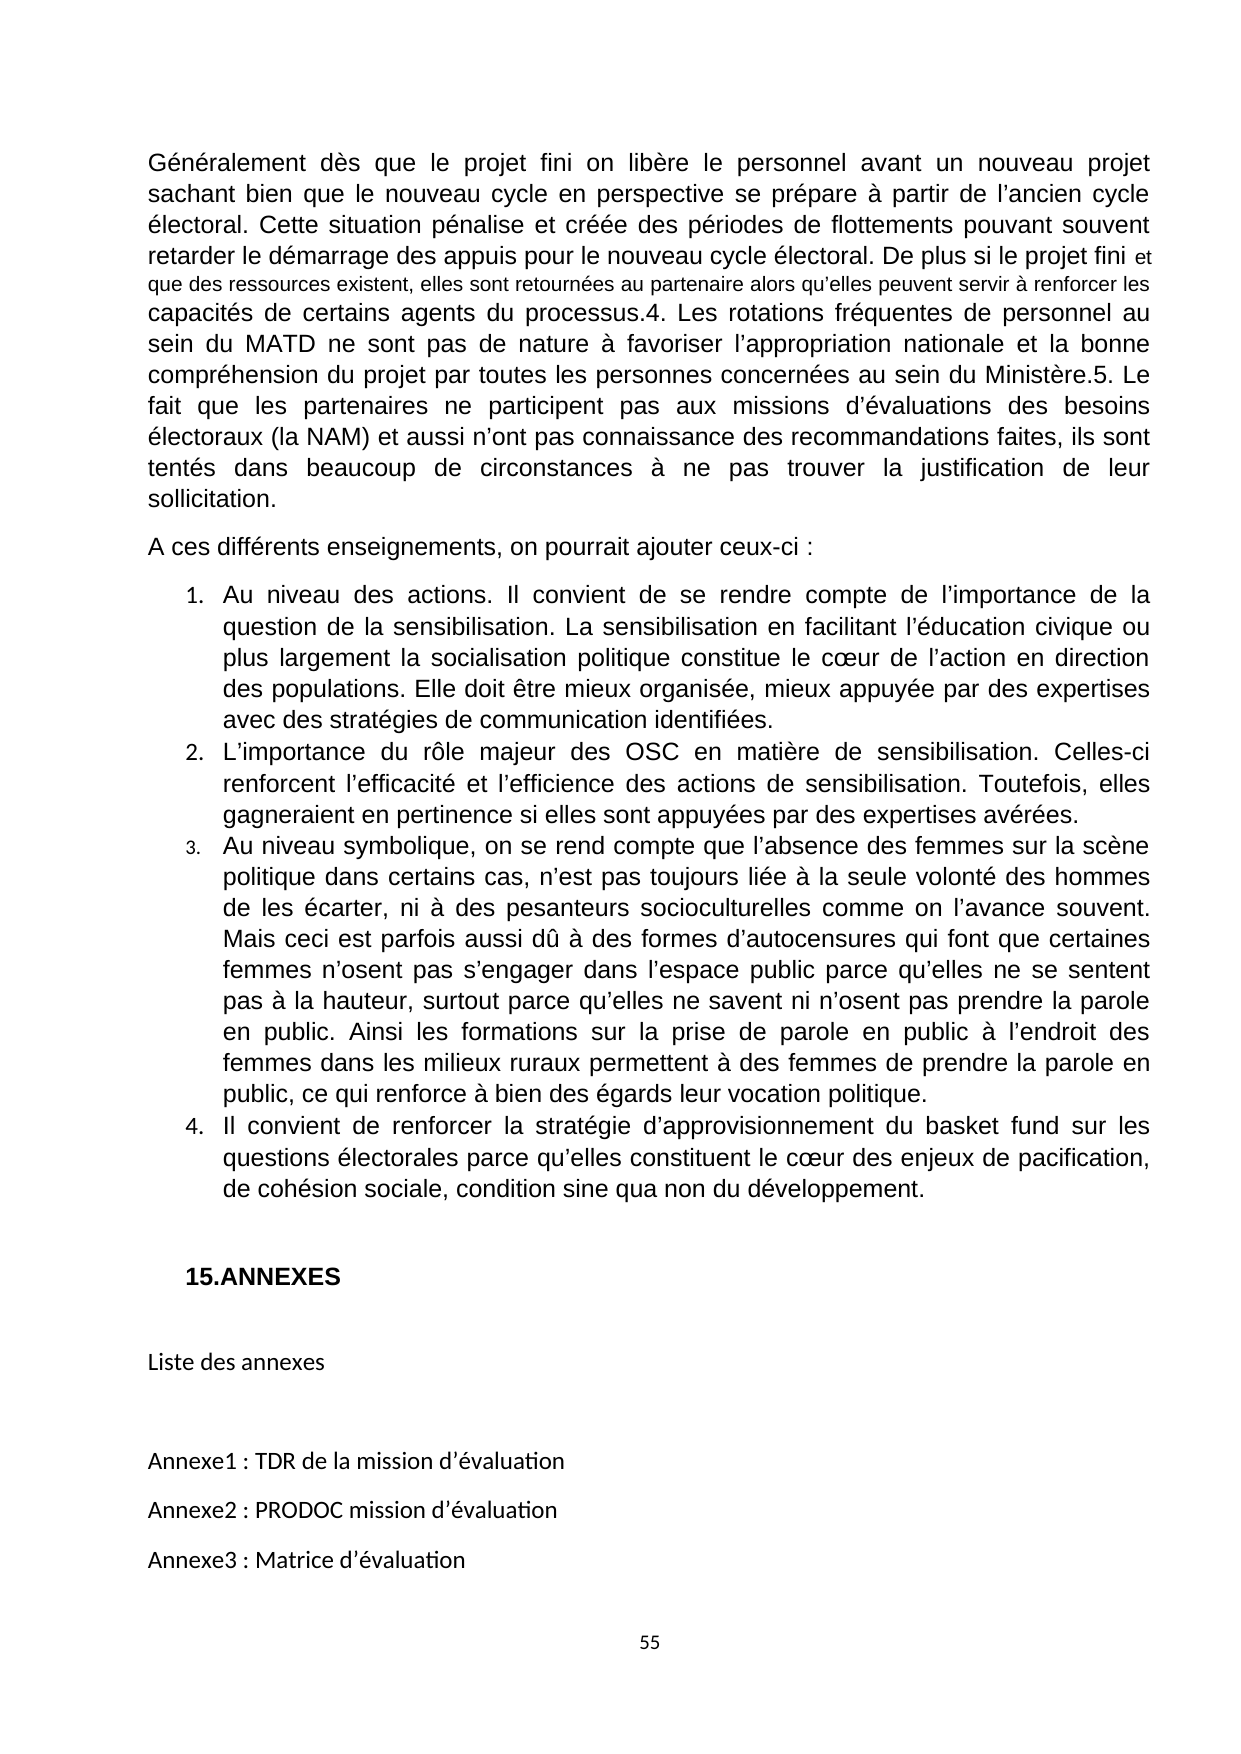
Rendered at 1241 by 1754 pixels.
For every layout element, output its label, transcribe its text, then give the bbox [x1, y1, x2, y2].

text A ces différents enseignements, on pourrait ajouter ceux-ci : [148, 532, 1152, 560]
list Au niveau des actions. Il convient de se rendre compte de l’importance de la question de la sensibilisation. La sensibilisation en facilitant l’éducation civique ou plus largement la socialisation politique constitue le cœur de l’action en direction des populations. Elle doit être mieux organisée, mieux appuyée par des expertises avec des stratégies de communication identifiées. [185, 579, 1152, 734]
list L’importance du rôle majeur des OSC en matière de sensibilisation. Celles-ci renforcent l’efficacité et l’efficience des actions de sensibilisation. Toutefois, elles gagneraient en pertinence si elles sont appuyées par des expertises avérées. [185, 736, 1152, 829]
text Annexe1 : TDR de la mission d’évaluation [148, 1445, 1152, 1476]
text Liste des annexes [148, 1346, 1152, 1376]
list Au niveau symbolique, on se rend compte que l’absence des femmes sur la scène politique dans certains cas, n’est pas toujours liée à la seule volonté des hommes de les écarter, ni à des pesanteurs socioculturelles comme on l’avance souvent. Mais ceci est parfois aussi dû à des formes d’autocensures qui font que certaines femmes n’osent pas s’engager dans l’espace public parce qu’elles ne se sentent pas à la hauteur, surtout parce qu’elles ne savent ni n’osent pas prendre la parole en public. Ainsi les formations sur la prise de parole en public à l’endroit des femmes dans les milieux ruraux permettent à des femmes de prendre la parole en public, ce qui renforce à bien des égards leur vocation politique. [185, 831, 1152, 1108]
text Annexe2 : PRODOC mission d’évaluation [148, 1495, 1152, 1525]
subtitle 15.AnnexeS [185, 1261, 1152, 1290]
list Il convient de renforcer la stratégie d’approvisionnement du basket fund sur les questions électorales parce qu’elles constituent le cœur des enjeux de pacification, de cohésion sociale, condition sine qua non du développement. [185, 1111, 1152, 1203]
text Annexe3 : Matrice d’évaluation [148, 1544, 1152, 1575]
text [148, 148, 1152, 513]
